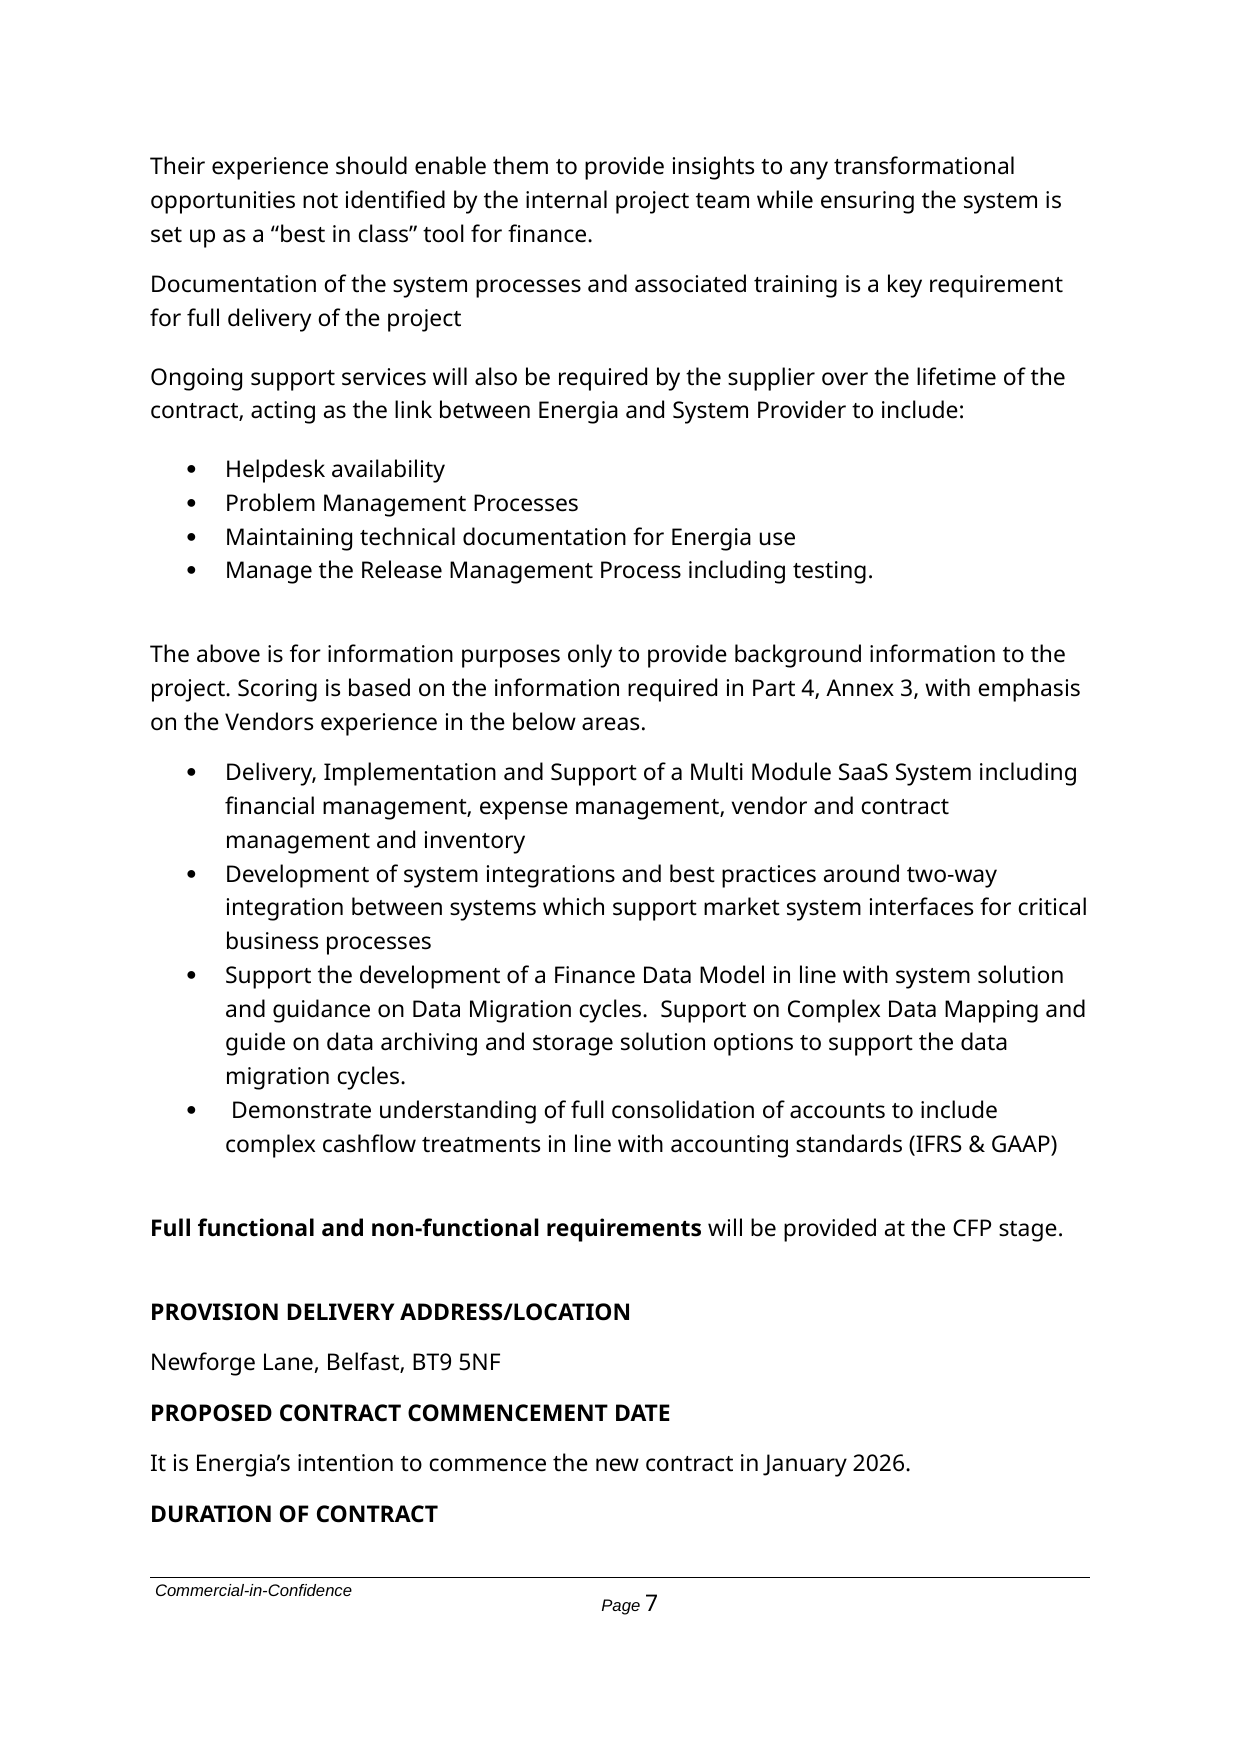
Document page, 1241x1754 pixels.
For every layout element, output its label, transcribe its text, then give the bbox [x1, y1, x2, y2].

text Newforge Lane, Belfast, BT9 5NF [150, 1346, 1090, 1377]
text Ongoing support services will also be required by the supplier over the lifetime of the contract, acting as the link between Energia and System Provider to include: [150, 360, 1090, 425]
list Delivery, Implementation and Support of a Multi Module SaaS System including financial management, expense management, vendor and contract management and inventory [187, 756, 1090, 855]
list Development of system integrations and best practices around two-way integration between systems which support market system interfaces for critical business processes [187, 857, 1090, 956]
list Maintaining technical documentation for Energia use [187, 520, 1090, 552]
text Documentation of the system processes and associated training is a key requirement for full delivery of the project [150, 268, 1090, 333]
text Their experience should enable them to provide insights to any transformational opportunities not identified by the internal project team while ensuring the system is set up as a “best in class” tool for finance. [150, 150, 1090, 249]
list Manage the Release Management Process including testing. [187, 554, 1090, 585]
list Support the development of a Finance Data Model in line with system solution and guidance on Data Migration cycles. Support on Complex Data Mapping and guide on data archiving and storage solution options to support the data migration cycles. [187, 959, 1090, 1091]
list Demonstrate understanding of full consolidation of accounts to include complex cashflow treatments in line with accounting standards (IFRS & GAAP) [187, 1094, 1090, 1159]
list Problem Management Processes [187, 487, 1090, 518]
text Full functional and non-functional requirements will be provided at the CFP stage. [150, 1212, 1090, 1243]
list Helpdesk availability [187, 453, 1090, 484]
text PROPOSED CONTRACT COMMENCEMENT DATE [150, 1397, 1090, 1428]
text It is Energia’s intention to commence the new contract in January 2026. [150, 1447, 1090, 1478]
text The above is for information purposes only to provide background information to the project. Scoring is based on the information required in Part 4, Annex 3, with emphasis on the Vendors experience in the below areas. [150, 638, 1090, 737]
text DURATION OF CONTRACT [150, 1497, 1090, 1529]
text PROVISION DELIVERY ADDRESS/LOCATION [150, 1296, 1090, 1327]
